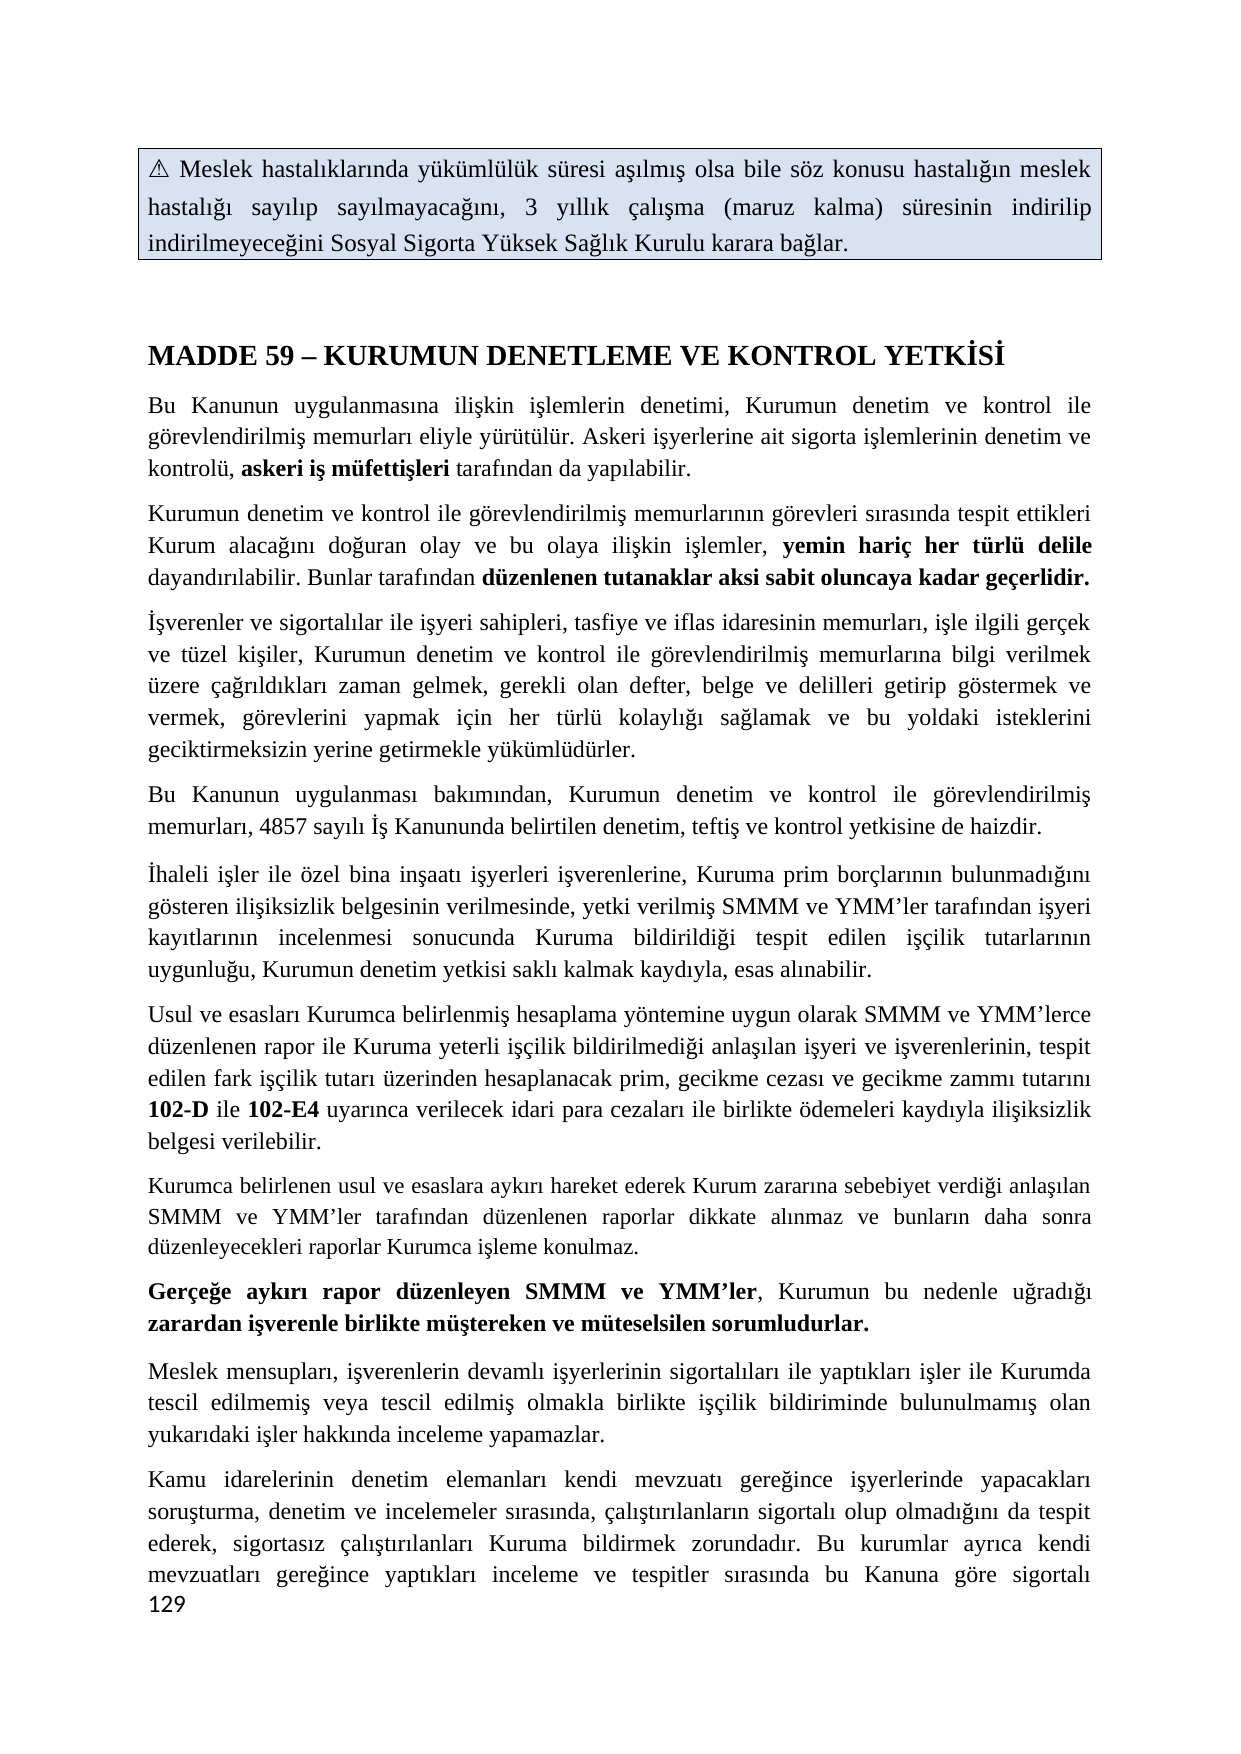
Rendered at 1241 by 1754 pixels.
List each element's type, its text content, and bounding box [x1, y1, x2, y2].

text İhaleli işler ile özel bina inşaatı işyerleri işverenlerine, Kuruma prim borçlarının bulunmadığını gösteren ilişiksizlik belgesinin verilmesinde, yetki verilmiş SMMM ve YMM’ler tarafından işyeri kayıtlarının incelenmesi sonucunda Kuruma bildirildiği tespit edilen işçilik tutarlarının uygunluğu, Kurumun denetim yetkisi saklı kalmak kaydıyla, esas alınabilir. [148, 860, 1093, 983]
text Bu Kanunun uygulanmasına ilişkin işlemlerin denetimi, Kurumun denetim ve kontrol ile görevlendirilmiş memurları eliyle yürütülür. Askeri işyerlerine ait sigorta işlemlerinin denetim ve kontrolü, askeri iş müfettişleri tarafından da yapılabilir. [148, 391, 1093, 482]
text ⚠ Meslek hastalıklarında yükümlülük süresi aşılmış olsa bile söz konusu hastalığın meslek hastalığı sayılıp sayılmayacağını, 3 yıllık çalışma (maruz kalma) süresinin indirilip indirilmeyeceğini Sosyal Sigorta Yüksek Sağlık Kurulu karara bağlar. [139, 149, 1101, 259]
text Usul ve esasları Kurumca belirlenmiş hesaplama yöntemine uygun olarak SMMM ve YMM’lerce düzenlenen rapor ile Kuruma yeterli işçilik bildirilmediği anlaşılan işyeri ve işverenlerinin, tespit edilen fark işçilik tutarı üzerinden hesaplanacak prim, gecikme cezası ve gecikme zammı tutarını 102-D ile 102-E4 uyarınca verilecek idari para cezaları ile birlikte ödemeleri kaydıyla ilişiksizlik belgesi verilebilir. [148, 1001, 1093, 1155]
text Bu Kanunun uygulanması bakımından, Kurumun denetim ve kontrol ile görevlendirilmiş memurları, 4857 sayılı İş Kanununda belirtilen denetim, teftiş ve kontrol yetkisine de haizdir. [148, 780, 1093, 839]
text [148, 1466, 1093, 1588]
text Kurumca belirlenen usul ve esaslara aykırı hareket ederek Kurum zararına sebebiyet verdiği anlaşılan SMMM ve YMM’ler tarafından düzenlenen raporlar dikkate alınmaz ve bunların daha sonra düzenleyecekleri raporlar Kurumca işleme konulmaz. [148, 1173, 1093, 1259]
text Kurumun denetim ve kontrol ile görevlendirilmiş memurlarının görevleri sırasında tespit ettikleri Kurum alacağını doğuran olay ve bu olaya ilişkin işlemler, yemin hariç her türlü delile dayandırılabilir. Bunlar tarafından düzenlenen tutanaklar aksi sabit oluncaya kadar geçerlidir. [148, 499, 1093, 590]
text Gerçeğe aykırı rapor düzenleyen SMMM ve YMM’ler, Kurumun bu nedenle uğradığı zarardan işverenle birlikte müştereken ve müteselsilen sorumludurlar. [148, 1277, 1093, 1336]
text MADDE 59 – KURUMUN DENETLEME VE KONTROL YETKİSİ [148, 338, 1093, 372]
text Meslek mensupları, işverenlerin devamlı işyerlerinin sigortalıları ile yaptıkları işler ile Kurumda tescil edilmemiş veya tescil edilmiş olmakla birlikte işçilik bildiriminde bulunulmamış olan yukarıdaki işler hakkında inceleme yapamazlar. [148, 1357, 1093, 1448]
text İşverenler ve sigortalılar ile işyeri sahipleri, tasfiye ve iflas idaresinin memurları, işle ilgili gerçek ve tüzel kişiler, Kurumun denetim ve kontrol ile görevlendirilmiş memurlarına bilgi verilmek üzere çağrıldıkları zaman gelmek, gerekli olan defter, belge ve delilleri getirip göstermek ve vermek, görevlerini yapmak için her türlü kolaylığı sağlamak ve bu yoldaki isteklerini geciktirmeksizin yerine getirmekle yükümlüdürler. [148, 608, 1093, 762]
